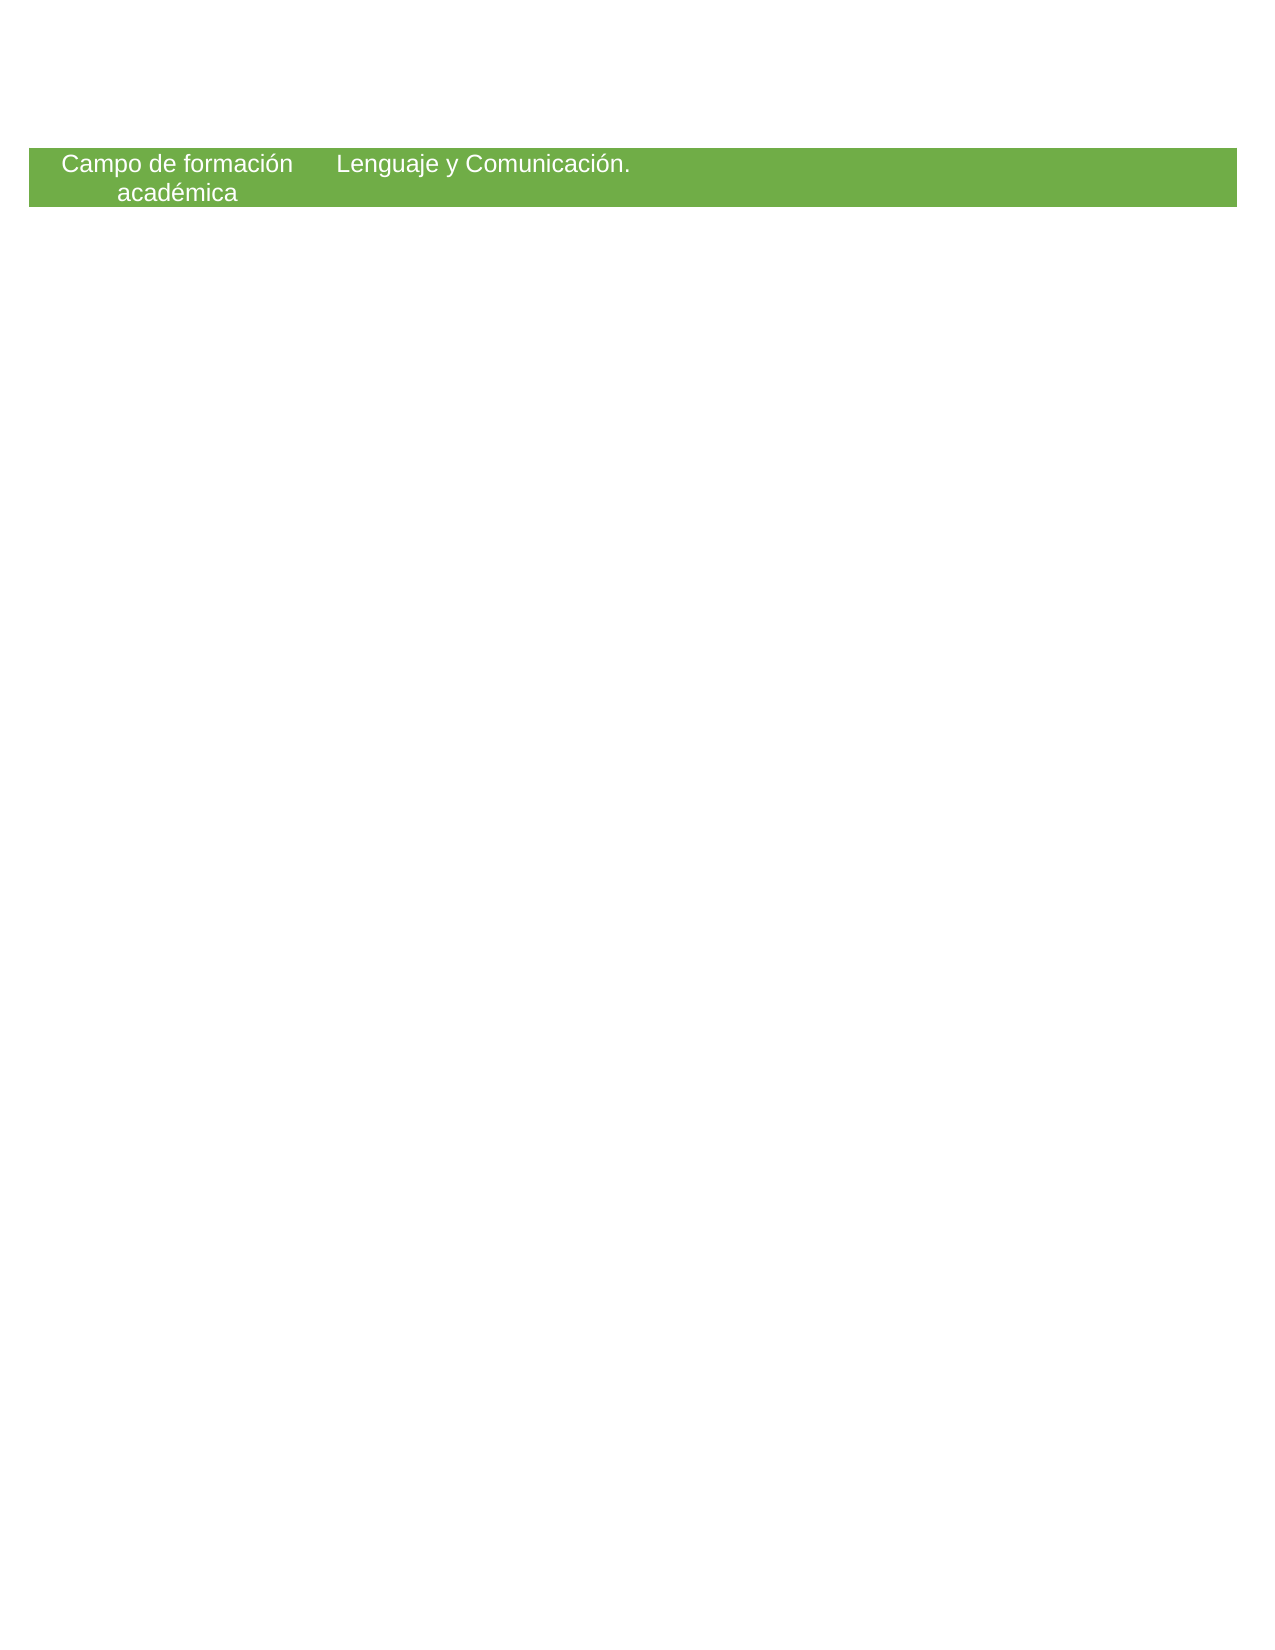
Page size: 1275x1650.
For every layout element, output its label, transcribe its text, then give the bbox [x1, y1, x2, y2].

table_header Lenguaje y Comunicación. [326, 149, 1236, 206]
table_header Campo de formación académica [30, 149, 324, 206]
